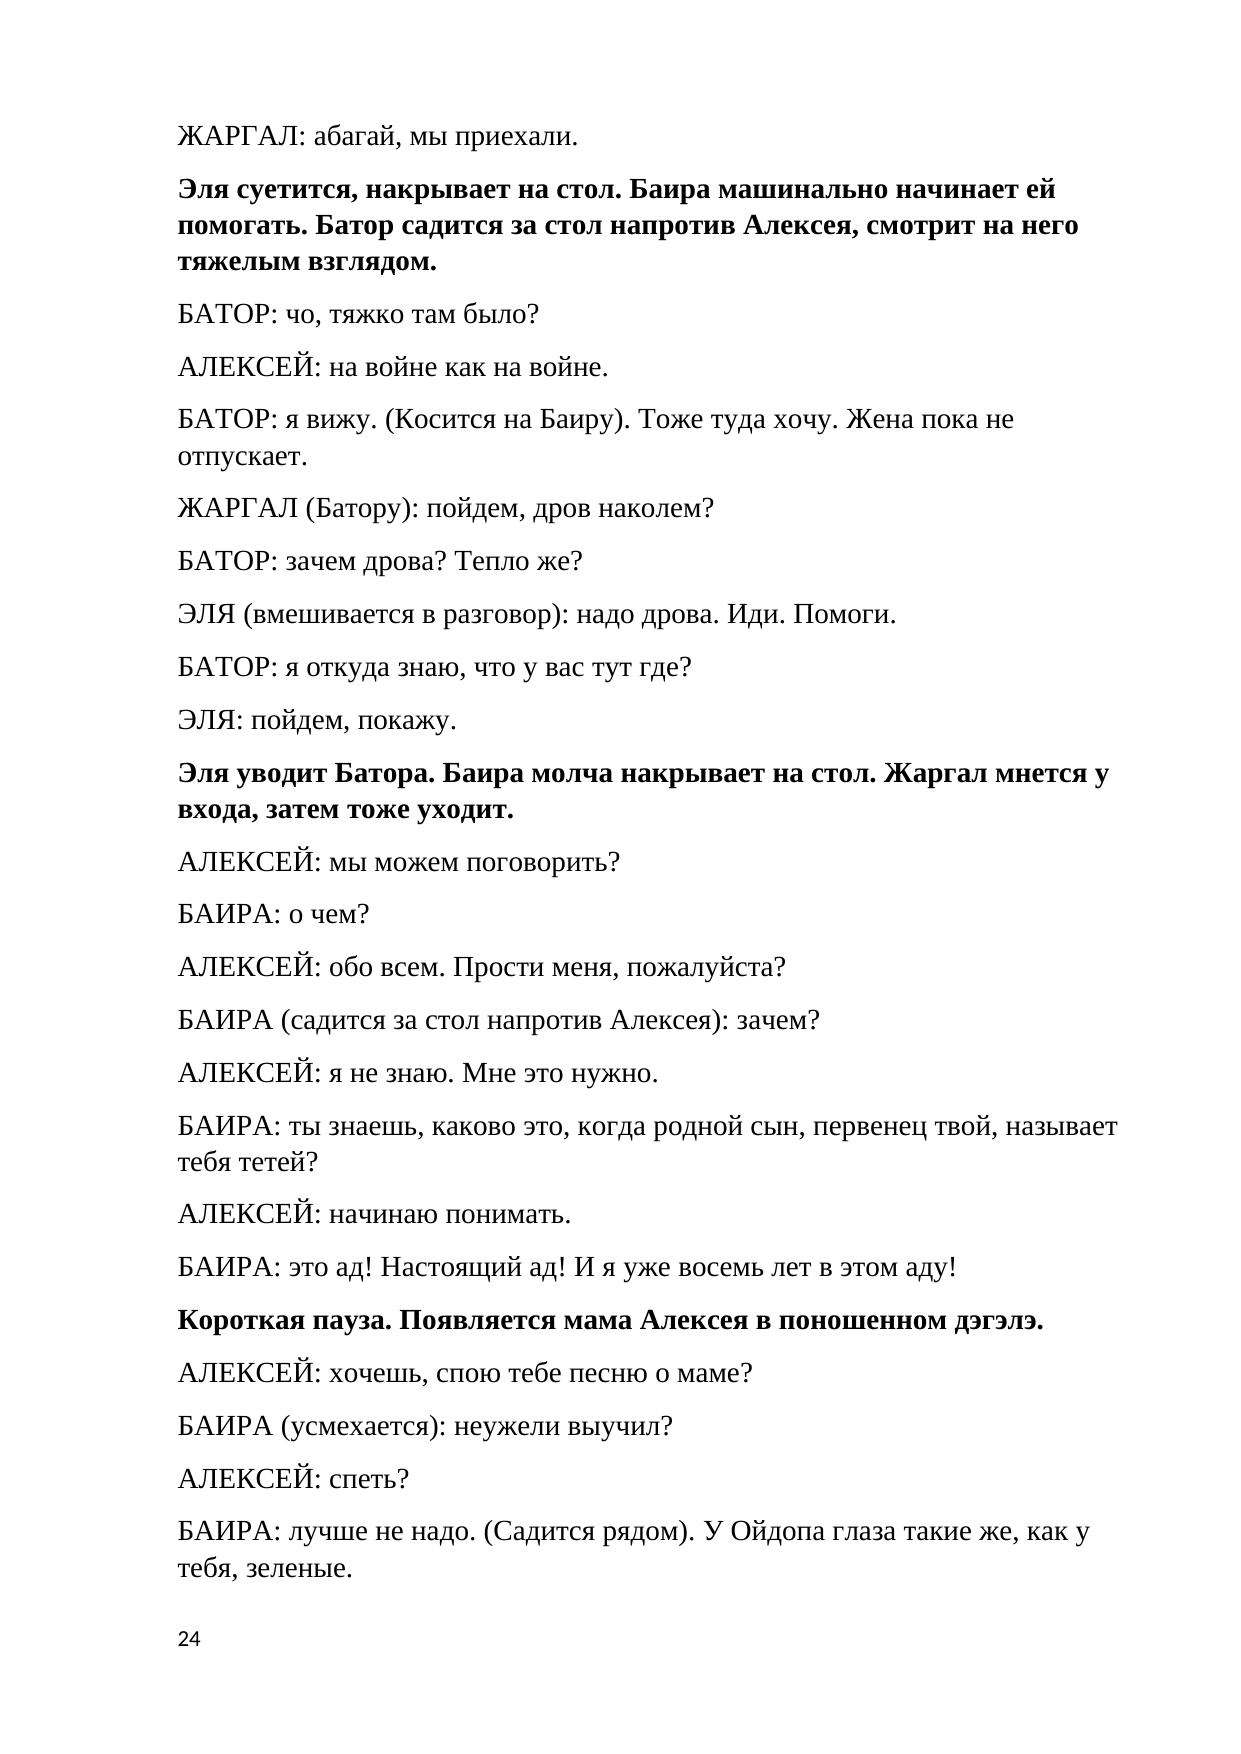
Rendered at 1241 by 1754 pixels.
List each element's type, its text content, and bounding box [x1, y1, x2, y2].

text АЛЕКСЕЙ: спеть? [177, 1461, 1152, 1494]
text БАТОР: чо, тяжко там было? [177, 296, 1152, 329]
text АЛЕКСЕЙ: я не знаю. Мне это нужно. [177, 1055, 1152, 1088]
text АЛЕКСЕЙ: хочешь, спою тебе песню о маме? [177, 1355, 1152, 1389]
text ЖАРГАЛ: абагай, мы приехали. [177, 118, 1152, 152]
text БАИРА: лучше не надо. (Садится рядом). У Ойдопа глаза такие же, как у тебя, зеленые. [177, 1513, 1152, 1583]
text ЭЛЯ (вмешивается в разговор): надо дрова. Иди. Помоги. [177, 596, 1152, 630]
text БАТОР: зачем дрова? Тепло же? [177, 543, 1152, 577]
text БАТОР: я откуда знаю, что у вас тут где? [177, 649, 1152, 683]
text АЛЕКСЕЙ: начинаю понимать. [177, 1197, 1152, 1230]
text БАИРА (усмехается): неужели выучил? [177, 1408, 1152, 1441]
text ЖАРГАЛ (Батору): пойдем, дров наколем? [177, 491, 1152, 524]
text АЛЕКСЕЙ: на войне как на войне. [177, 349, 1152, 382]
text Короткая пауза. Появляется мама Алексея в поношенном дэгэлэ. [177, 1302, 1152, 1336]
text Эля уводит Батора. Баира молча накрывает на стол. Жаргал мнется у входа, затем тоже уходит. [177, 755, 1152, 824]
text ЭЛЯ: пойдем, покажу. [177, 702, 1152, 735]
text БАИРА: это ад! Настоящий ад! И я уже восемь лет в этом аду! [177, 1249, 1152, 1283]
text БАТОР: я вижу. (Косится на Баиру). Тоже туда хочу. Жена пока не отпускает. [177, 402, 1152, 471]
text БАИРА (садится за стол напротив Алексея): зачем? [177, 1002, 1152, 1036]
text АЛЕКСЕЙ: мы можем поговорить? [177, 844, 1152, 877]
text Эля суетится, накрывает на стол. Баира машинально начинает ей помогать. Батор садится за стол напротив Алексея, смотрит на него тяжелым взглядом. [177, 171, 1152, 277]
text БАИРА: ты знаешь, каково это, когда родной сын, первенец твой, называет тебя тетей? [177, 1108, 1152, 1177]
text БАИРА: о чем? [177, 896, 1152, 930]
text АЛЕКСЕЙ: обо всем. Прости меня, пожалуйста? [177, 949, 1152, 983]
